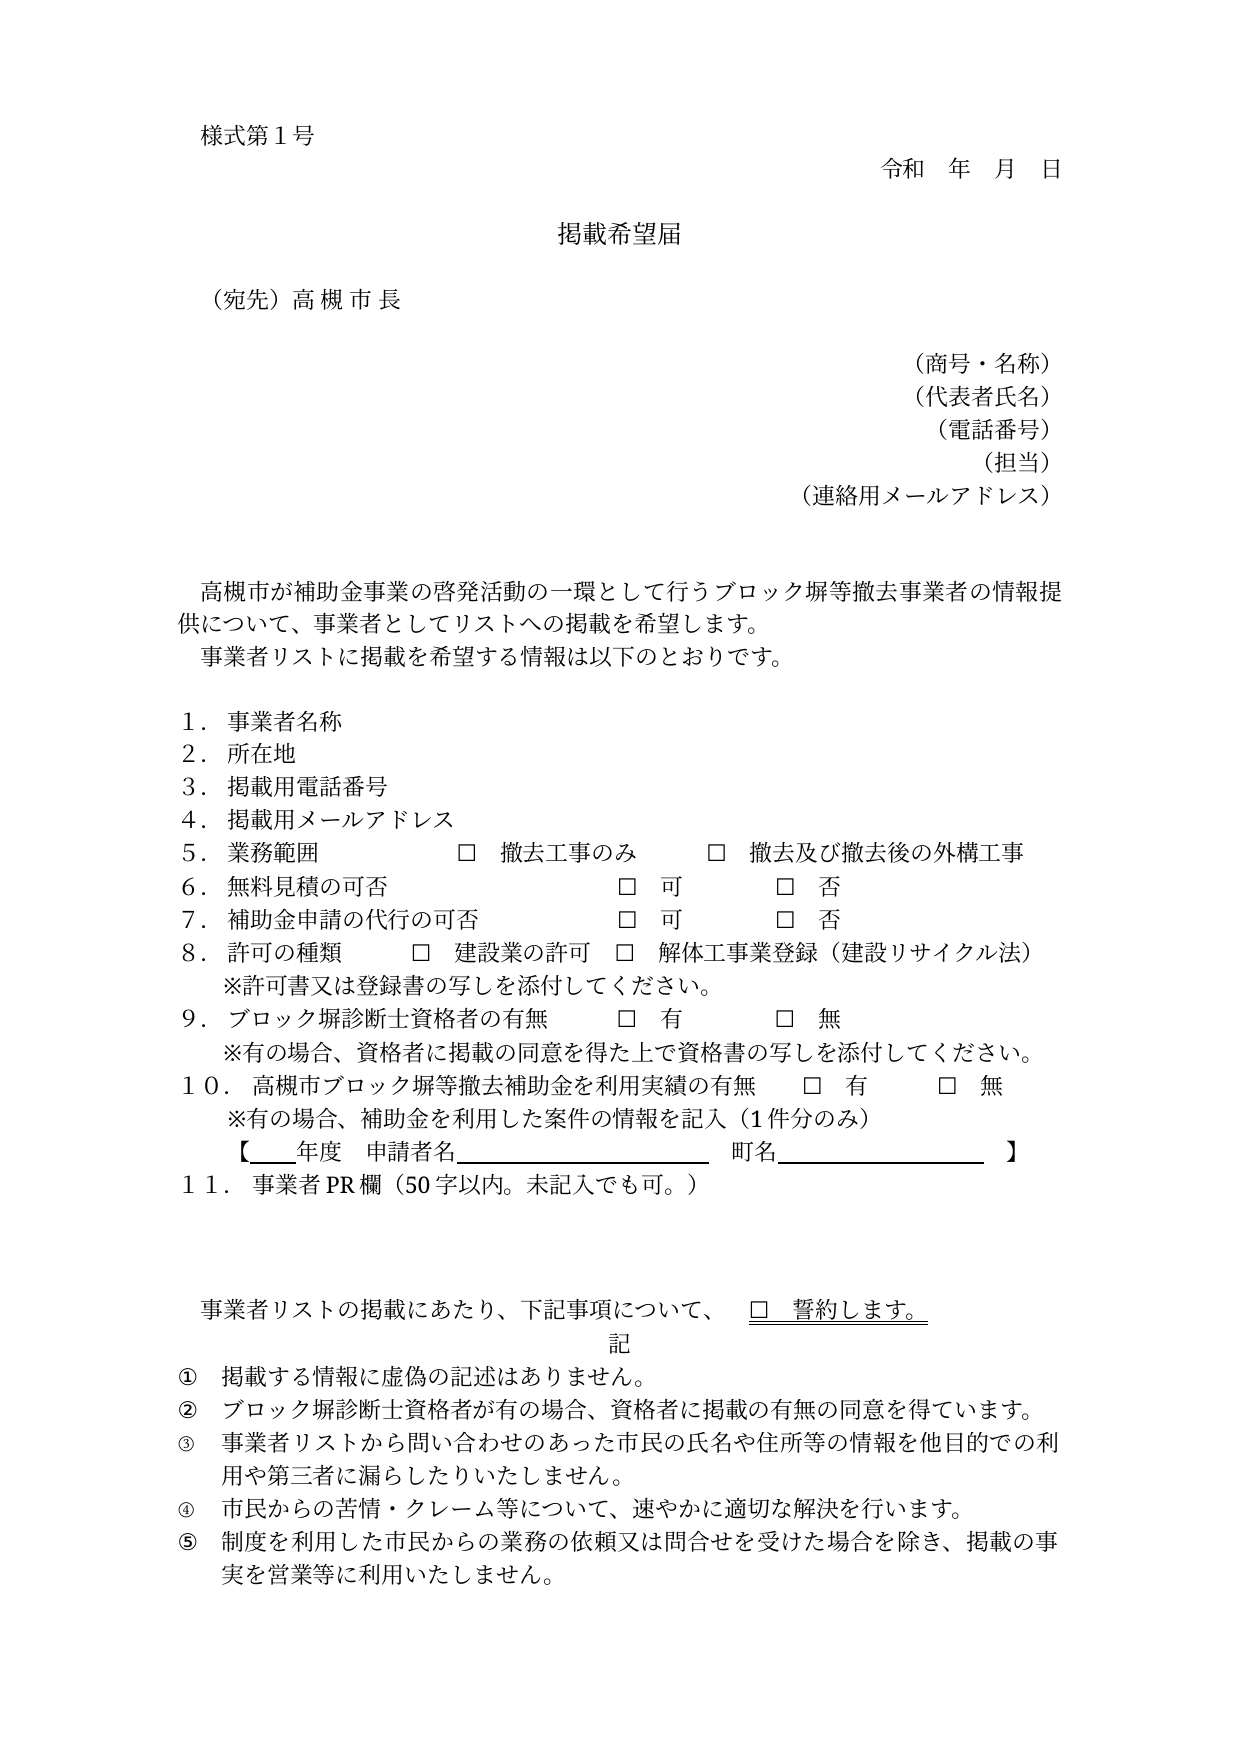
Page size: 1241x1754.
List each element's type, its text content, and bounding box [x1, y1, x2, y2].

list 無料見積の可否 可 否 [177, 868, 1063, 902]
text 事業者リストの掲載にあたり、下記事項について、 誓約します。 [177, 1292, 1063, 1326]
list 事業者名称 [177, 704, 1063, 737]
list 許可の種類 建設業の許可 解体工事業登録（建設リサイクル法） [177, 935, 1063, 968]
list 事業者リストから問い合わせのあった市民の氏名や住所等の情報を他目的での利用や第三者に漏らしたりいたしません。 [177, 1425, 1063, 1491]
list 制度を利用した市民からの業務の依頼又は問合せを受けた場合を除き、掲載の事実を営業等に利用いたしません。 [177, 1524, 1063, 1590]
list 掲載する情報に虚偽の記述はありません。 [177, 1358, 1063, 1392]
text ※有の場合、資格者に掲載の同意を得た上で資格書の写しを添付してください。 [177, 1034, 1063, 1068]
text ※許可書又は登録書の写しを添付してください。 [177, 968, 1063, 1001]
list 掲載用メールアドレス [177, 802, 1063, 835]
text （宛先）高 槻 市 長 [177, 282, 1063, 315]
list 高槻市ブロック塀等撤去補助金を利用実績の有無 有 無 [177, 1068, 1063, 1101]
text 高槻市が補助金事業の啓発活動の一環として行うブロック塀等撤去事業者の情報提供について、事業者としてリストへの掲載を希望します。 [177, 574, 1063, 639]
text 様式第１号 [177, 118, 1063, 151]
text ※有の場合、補助金を利用した案件の情報を記入（1件分のみ） [227, 1101, 1063, 1134]
text 【 年度 申請者名 町名 】 [227, 1134, 1063, 1167]
text （電話番号） [354, 412, 1063, 445]
text 令和 年 月 日 [177, 151, 1063, 184]
text 掲載希望届 [177, 215, 1063, 251]
list ブロック塀診断士資格者の有無 有 無 [177, 1001, 1063, 1034]
list 補助金申請の代行の可否 可 否 [177, 902, 1063, 935]
list 業務範囲 撤去工事のみ 撤去及び撤去後の外構工事 [177, 835, 1063, 868]
list 所在地 [177, 737, 1063, 769]
text （連絡用メールアドレス） [177, 478, 1063, 511]
list ブロック塀診断士資格者が有の場合、資格者に掲載の有無の同意を得ています。 [177, 1392, 1063, 1425]
list 市民からの苦情・クレーム等について、速やかに適切な解決を行います。 [177, 1491, 1063, 1524]
text 事業者リストに掲載を希望する情報は以下のとおりです。 [177, 639, 1063, 672]
list 掲載用電話番号 [177, 769, 1063, 802]
list 事業者PR欄（50字以内。未記入でも可。） [177, 1167, 1063, 1200]
text （担当） [354, 445, 1063, 478]
subtitle 記 [177, 1326, 1063, 1358]
text （代表者氏名） [354, 379, 1063, 412]
text （商号・名称） [354, 347, 1063, 379]
